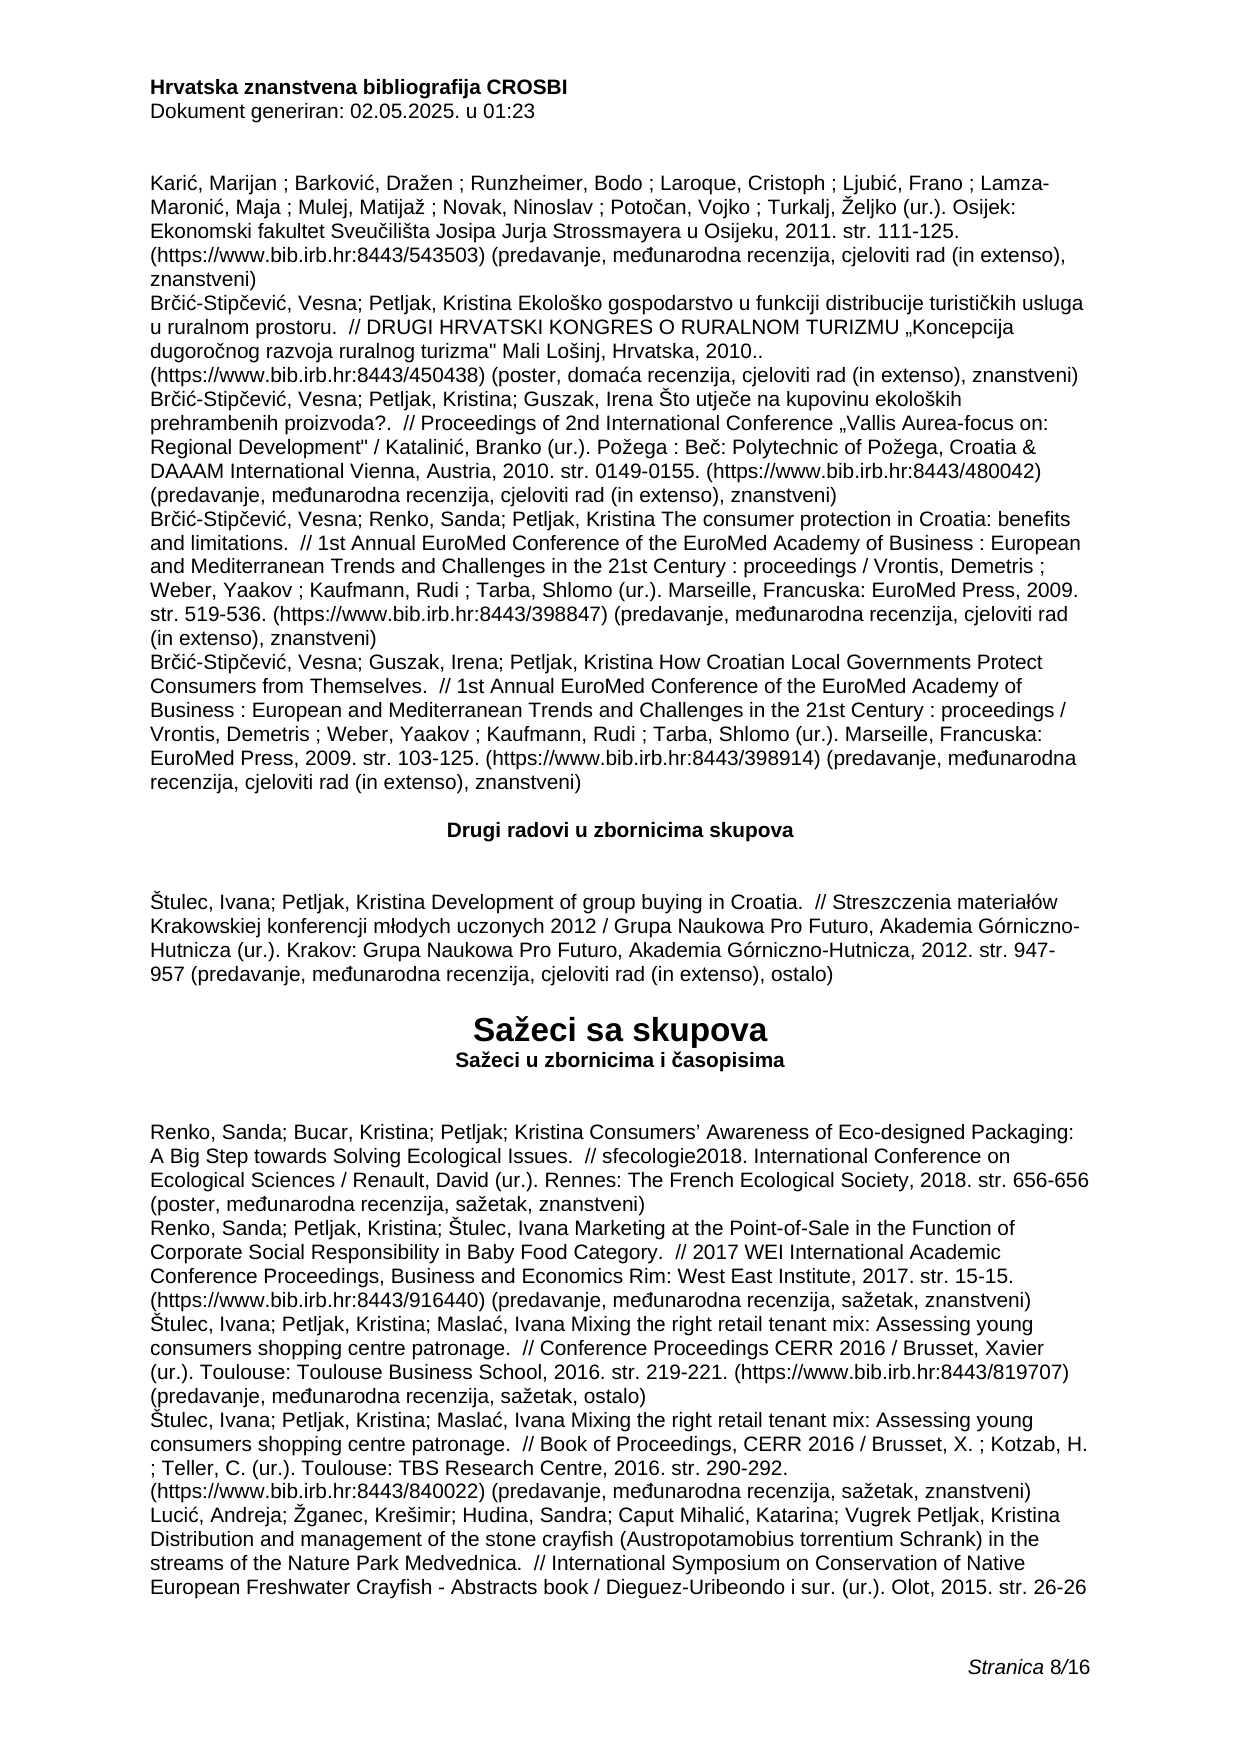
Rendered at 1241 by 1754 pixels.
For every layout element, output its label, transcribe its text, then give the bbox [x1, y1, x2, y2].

text Brčić-Stipčević, Vesna; Renko, Sanda; Petljak, Kristina [150, 506, 1090, 650]
text Brčić-Stipčević, Vesna; Petljak, Kristina [150, 291, 1090, 387]
subtitle Sažeci sa skupova [150, 1009, 1090, 1048]
text Štulec, Ivana; Petljak, Kristina [150, 890, 1090, 986]
subtitle Sažeci u zbornicima i časopisima [150, 1048, 1090, 1072]
subtitle Drugi radovi u zbornicima skupova [150, 818, 1090, 842]
text Štulec, Ivana; Petljak, Kristina; Maslać, Ivana [150, 1312, 1090, 1407]
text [150, 1503, 1090, 1599]
text Renko, Sanda; Petljak, Kristina; Štulec, Ivana [150, 1216, 1090, 1312]
text Štulec, Ivana; Petljak, Kristina; Maslać, Ivana [150, 1407, 1090, 1503]
text Brčić-Stipčević, Vesna; Guszak, Irena; Petljak, Kristina [150, 650, 1090, 794]
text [150, 171, 1090, 291]
text Renko, Sanda; Bucar, Kristina; Petljak; Kristina [150, 1120, 1090, 1216]
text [150, 387, 1090, 506]
